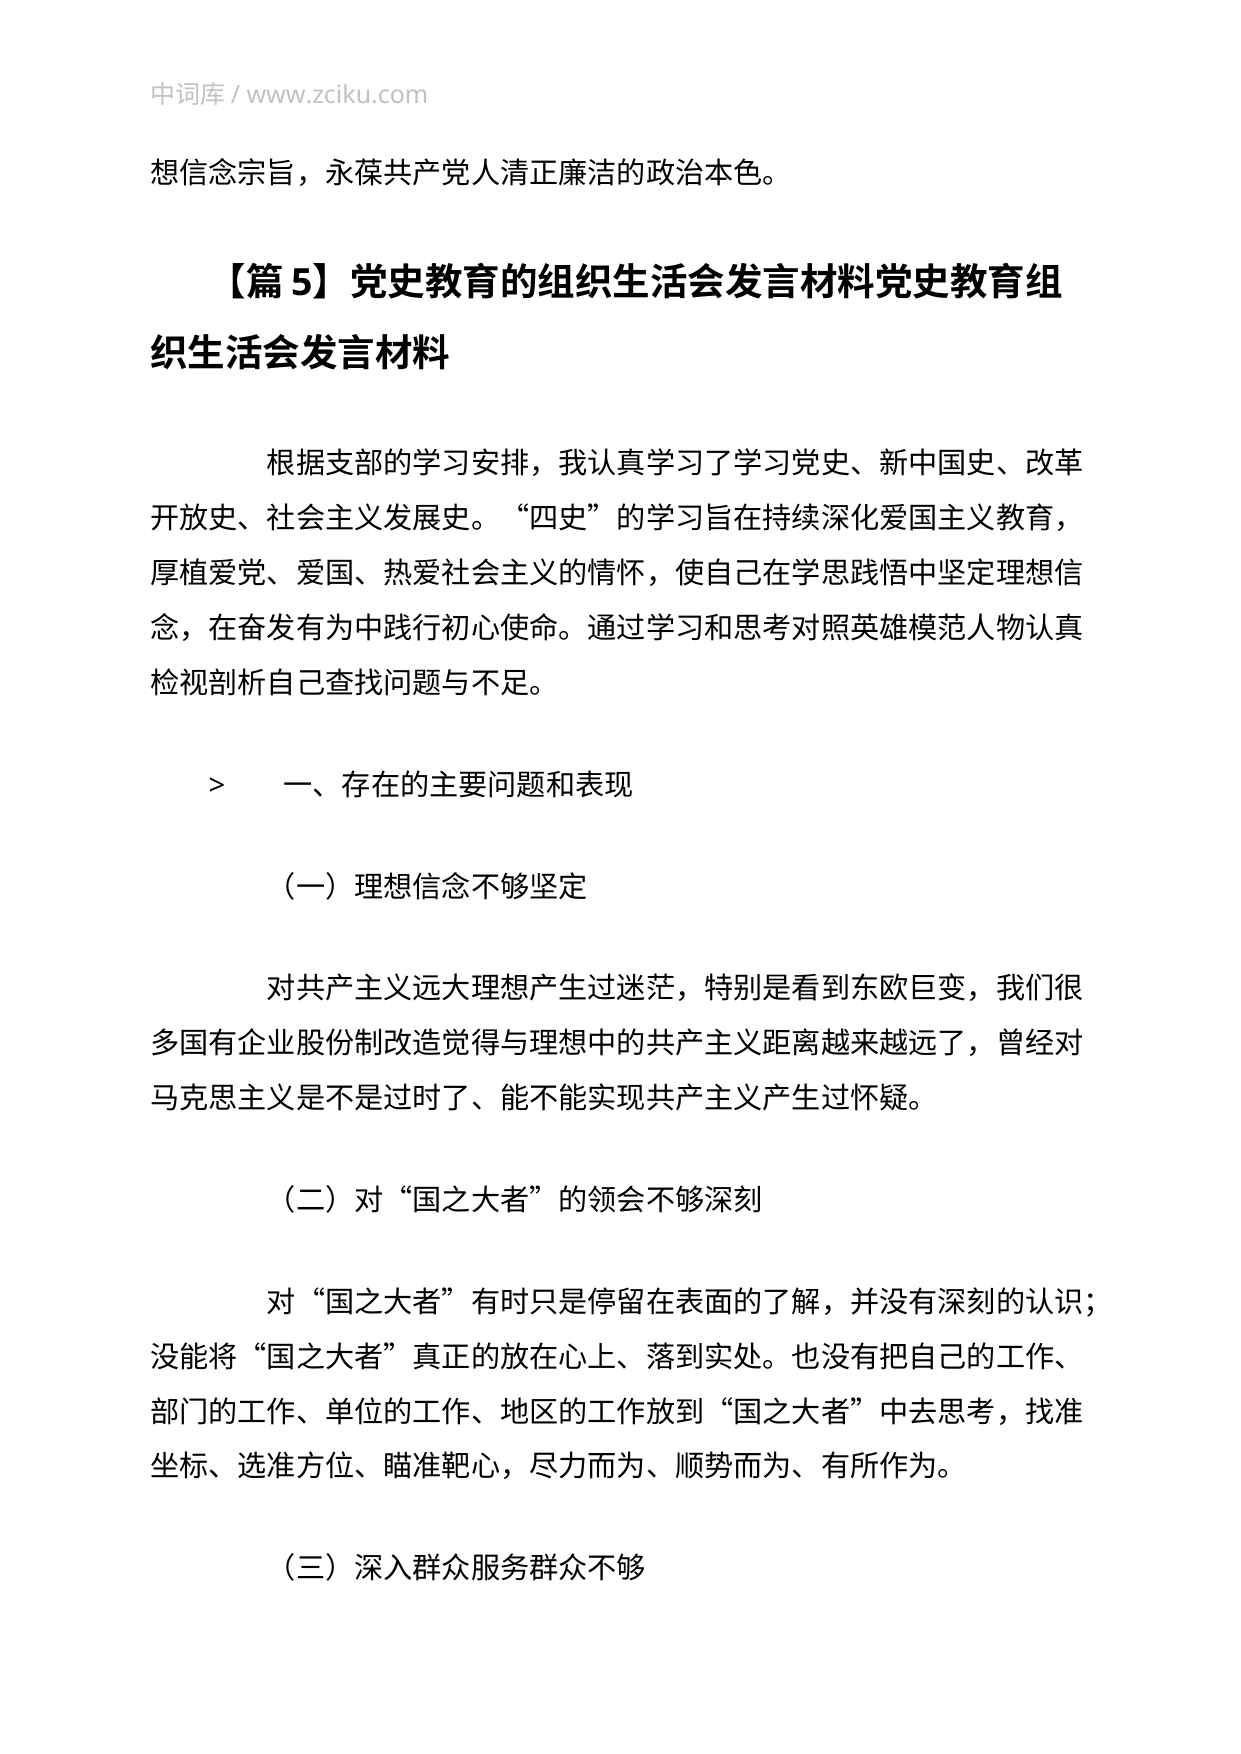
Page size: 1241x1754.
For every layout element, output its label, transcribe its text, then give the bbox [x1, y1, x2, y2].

text > 一、存在的主要问题和表现 [150, 761, 1090, 804]
text 根据支部的学习安排，我认真学习了学习党史、新中国史、改革开放史、社会主义发展史。“四史”的学习旨在持续深化爱国主义教育，厚植爱党、爱国、热爱社会主义的情怀，使自己在学思践悟中坚定理想信念，在奋发有为中践行初心使命。通过学习和思考对照英雄模范人物认真检视剖析自己查找问题与不足。 [150, 440, 1090, 702]
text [150, 150, 1090, 192]
text （一）理想信念不够坚定 [150, 863, 1090, 906]
text 对“国之大者”有时只是停留在表面的了解，并没有深刻的认识；没能将“国之大者”真正的放在心上、落到实处。也没有把自己的工作、部门的工作、单位的工作、地区的工作放到“国之大者”中去思考，找准坐标、选准方位、瞄准靶心，尽力而为、顺势而为、有所作为。 [150, 1278, 1090, 1485]
text 对共产主义远大理想产生过迷茫，特别是看到东欧巨变，我们很多国有企业股份制改造觉得与理想中的共产主义距离越来越远了，曾经对马克思主义是不是过时了、能不能实现共产主义产生过怀疑。 [150, 965, 1090, 1117]
text （三）深入群众服务群众不够 [150, 1545, 1090, 1587]
text （二）对“国之大者”的领会不够深刻 [150, 1177, 1090, 1219]
text 【篇5】党史教育的组织生活会发言材料党史教育组织生活会发言材料 [150, 252, 1090, 377]
